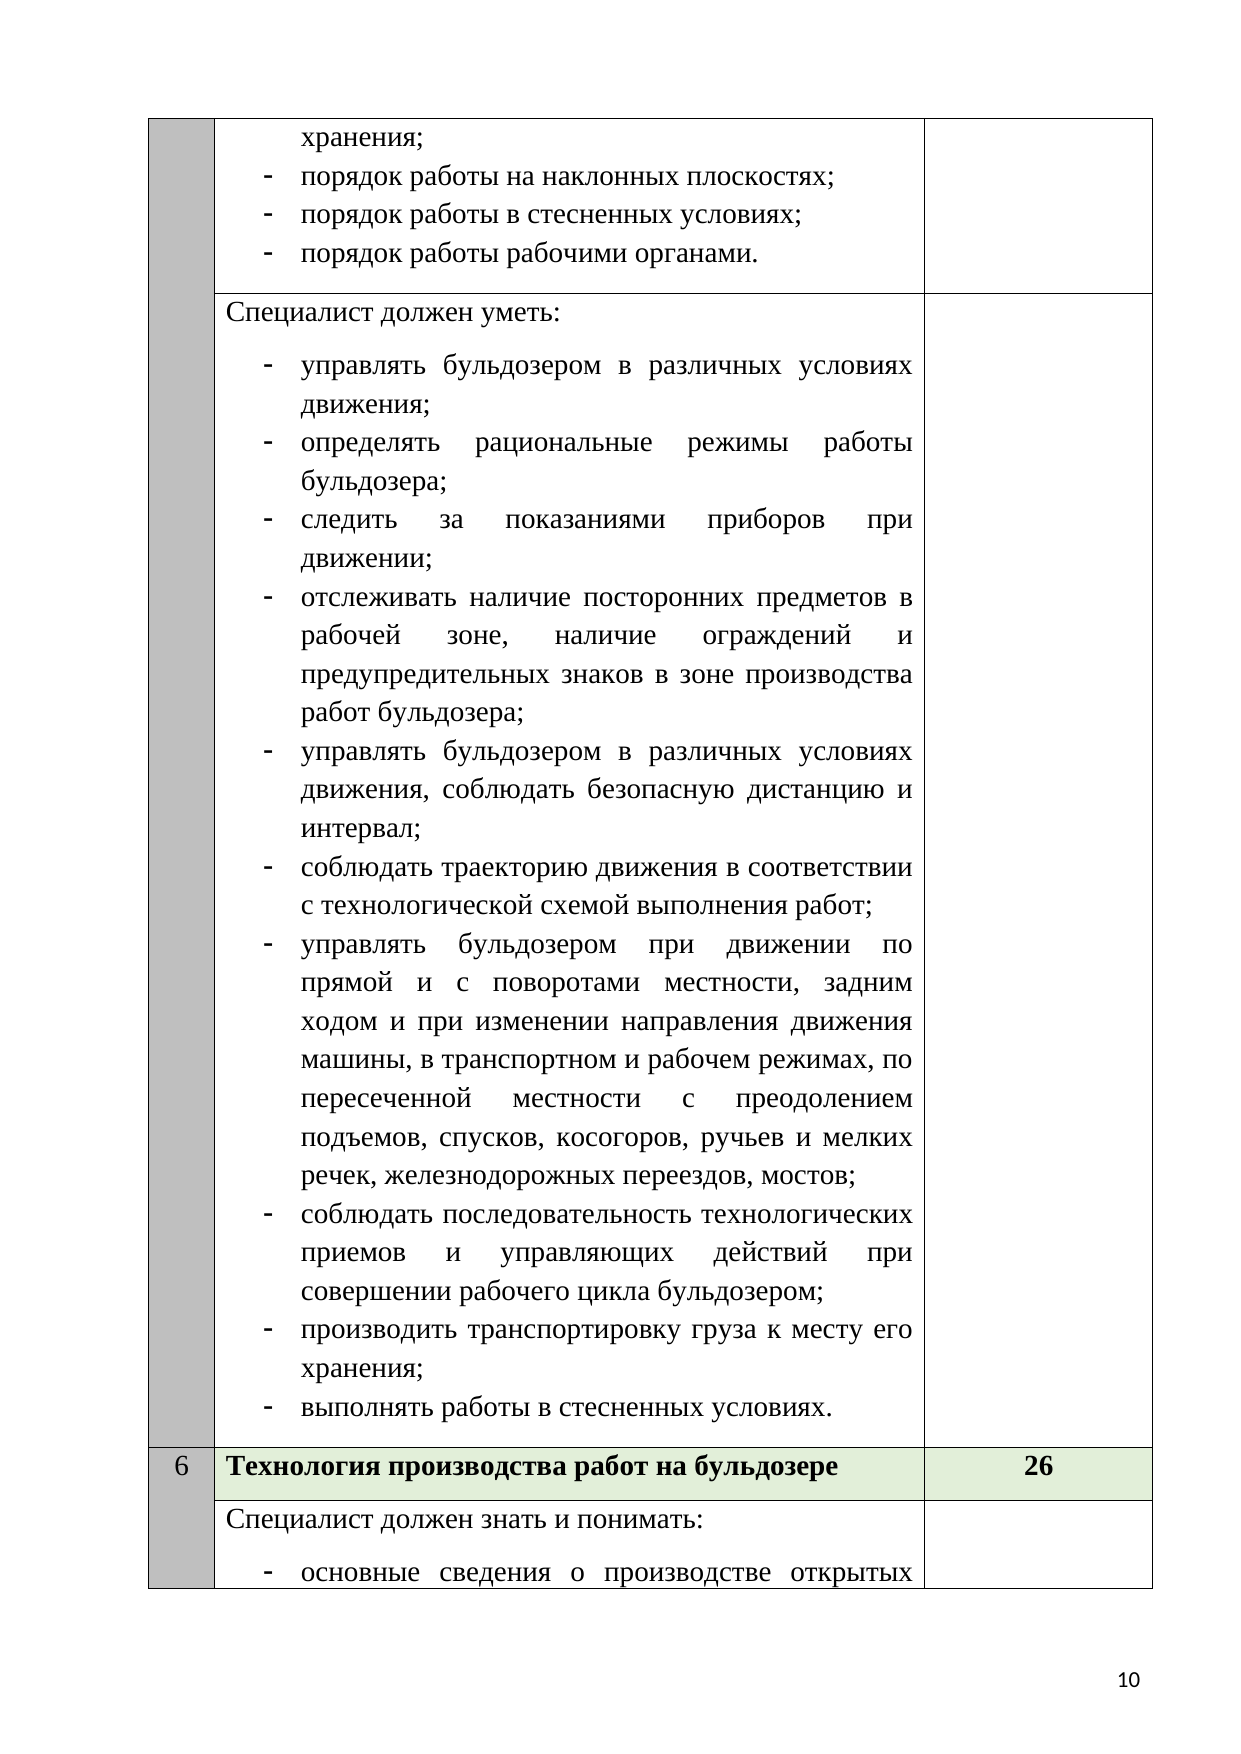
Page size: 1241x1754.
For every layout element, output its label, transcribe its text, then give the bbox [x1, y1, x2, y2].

table_cell Специалист должен уметь: управлять бульдозером в различных условиях движения; определять рациональные режимы работы бульдозера; следить за показаниями приборов при движении; отслеживать наличие посторонних предметов в рабочей зоне, наличие ограждений и предупредительных знаков в зоне производства работ бульдозера; управлять бульдозером в различных условиях движения, соблюдать безопасную дистанцию и интервал; соблюдать траекторию движения в соответствии с технологической схемой выполнения работ; управлять бульдозером при движении по прямой и с поворотами местности, задним ходом и при изменении направления движения машины, в транспортном и рабочем режимах, по пересеченной местности с преодолением подъемов, спусков, косогоров, ручьев и мелких речек, железнодорожных переездов, мостов; соблюдать последовательность технологических приемов и управляющих действий при совершении рабочего цикла бульдозером; производить транспортировку груза к месту его хранения; выполнять работы в стесненных условиях. [215, 294, 924, 1447]
table_cell 26 [925, 1448, 1152, 1500]
table_cell [925, 294, 1152, 1447]
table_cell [215, 1501, 924, 1588]
table_cell [925, 119, 1152, 293]
table_cell 6 [149, 1448, 214, 1588]
table_cell [925, 1501, 1152, 1588]
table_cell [215, 119, 924, 293]
table_cell Технология производства работ на бульдозере [215, 1448, 924, 1500]
